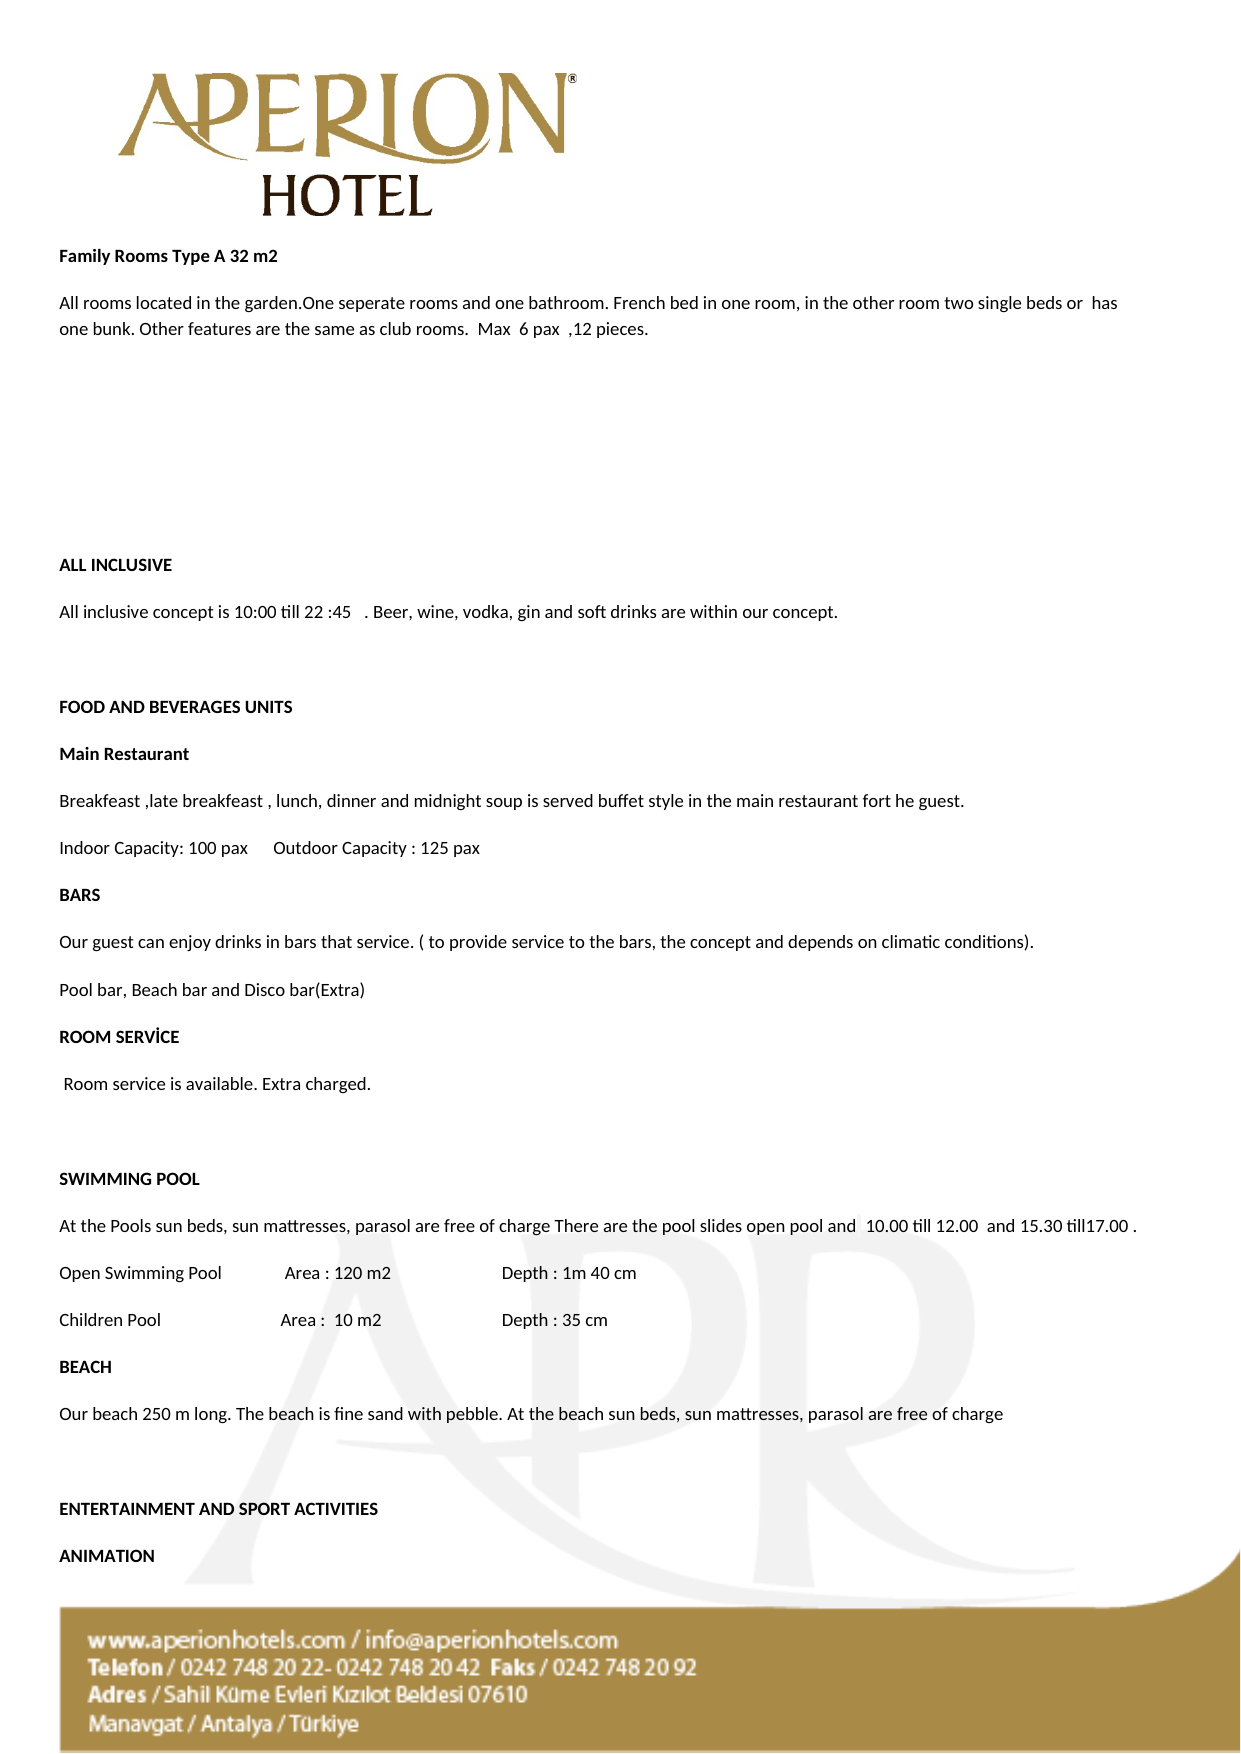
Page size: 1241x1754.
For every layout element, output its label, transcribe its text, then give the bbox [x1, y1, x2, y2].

text SWIMMING POOL [59, 1167, 1152, 1189]
text All rooms located in the garden.One seperate rooms and one bathroom. French bed in one room, in the other room two single beds or has one bunk. Other features are the same as club rooms. Max 6 pax ,12 pieces. [59, 291, 1152, 340]
text Family Rooms Type A 32 m2 [59, 244, 1152, 267]
text FOOD AND BEVERAGES UNITS [59, 695, 1152, 718]
text Main Restaurant [59, 742, 1152, 765]
text ANIMATION [59, 1544, 1152, 1567]
text Room service is available. Extra charged. [59, 1072, 1152, 1095]
text Breakfeast ,late breakfeast , lunch, dinner and midnight soup is served buffet style in the main restaurant fort he guest. [59, 789, 1152, 812]
text Indoor Capacity: 100 pax Outdoor Capacity : 125 pax [59, 836, 1152, 859]
text BEACH [59, 1355, 1152, 1378]
picture [59, 0, 1241, 1753]
text Our beach 250 m long. The beach is fine sand with pebble. At the beach sun beds, sun mattresses, parasol are free of charge [59, 1403, 1152, 1426]
text ENTERTAINMENT AND SPORT ACTIVITIES [59, 1497, 1152, 1520]
text BARS [59, 883, 1152, 906]
text ALL INCLUSIVE [59, 553, 1152, 576]
text ROOM SERVİCE [59, 1025, 1152, 1048]
text All inclusive concept is 10:00 till 22 :45 . Beer, wine, vodka, gin and soft drinks are within our concept. [59, 600, 1152, 623]
text Children Pool Area : 10 m2 Depth : 35 cm [59, 1308, 1152, 1331]
text Open Swimming Pool Area : 120 m2 Depth : 1m 40 cm [59, 1261, 1152, 1284]
text Our guest can enjoy drinks in bars that service. ( to provide service to the bars, the concept and depends on climatic conditions). [59, 931, 1152, 954]
text Pool bar, Beach bar and Disco bar(Extra) [59, 978, 1152, 1001]
text At the Pools sun beds, sun mattresses, parasol are free of charge There are the pool slides open pool and 10.00 till 12.00 and 15.30 till17.00 . [59, 1214, 857, 1237]
